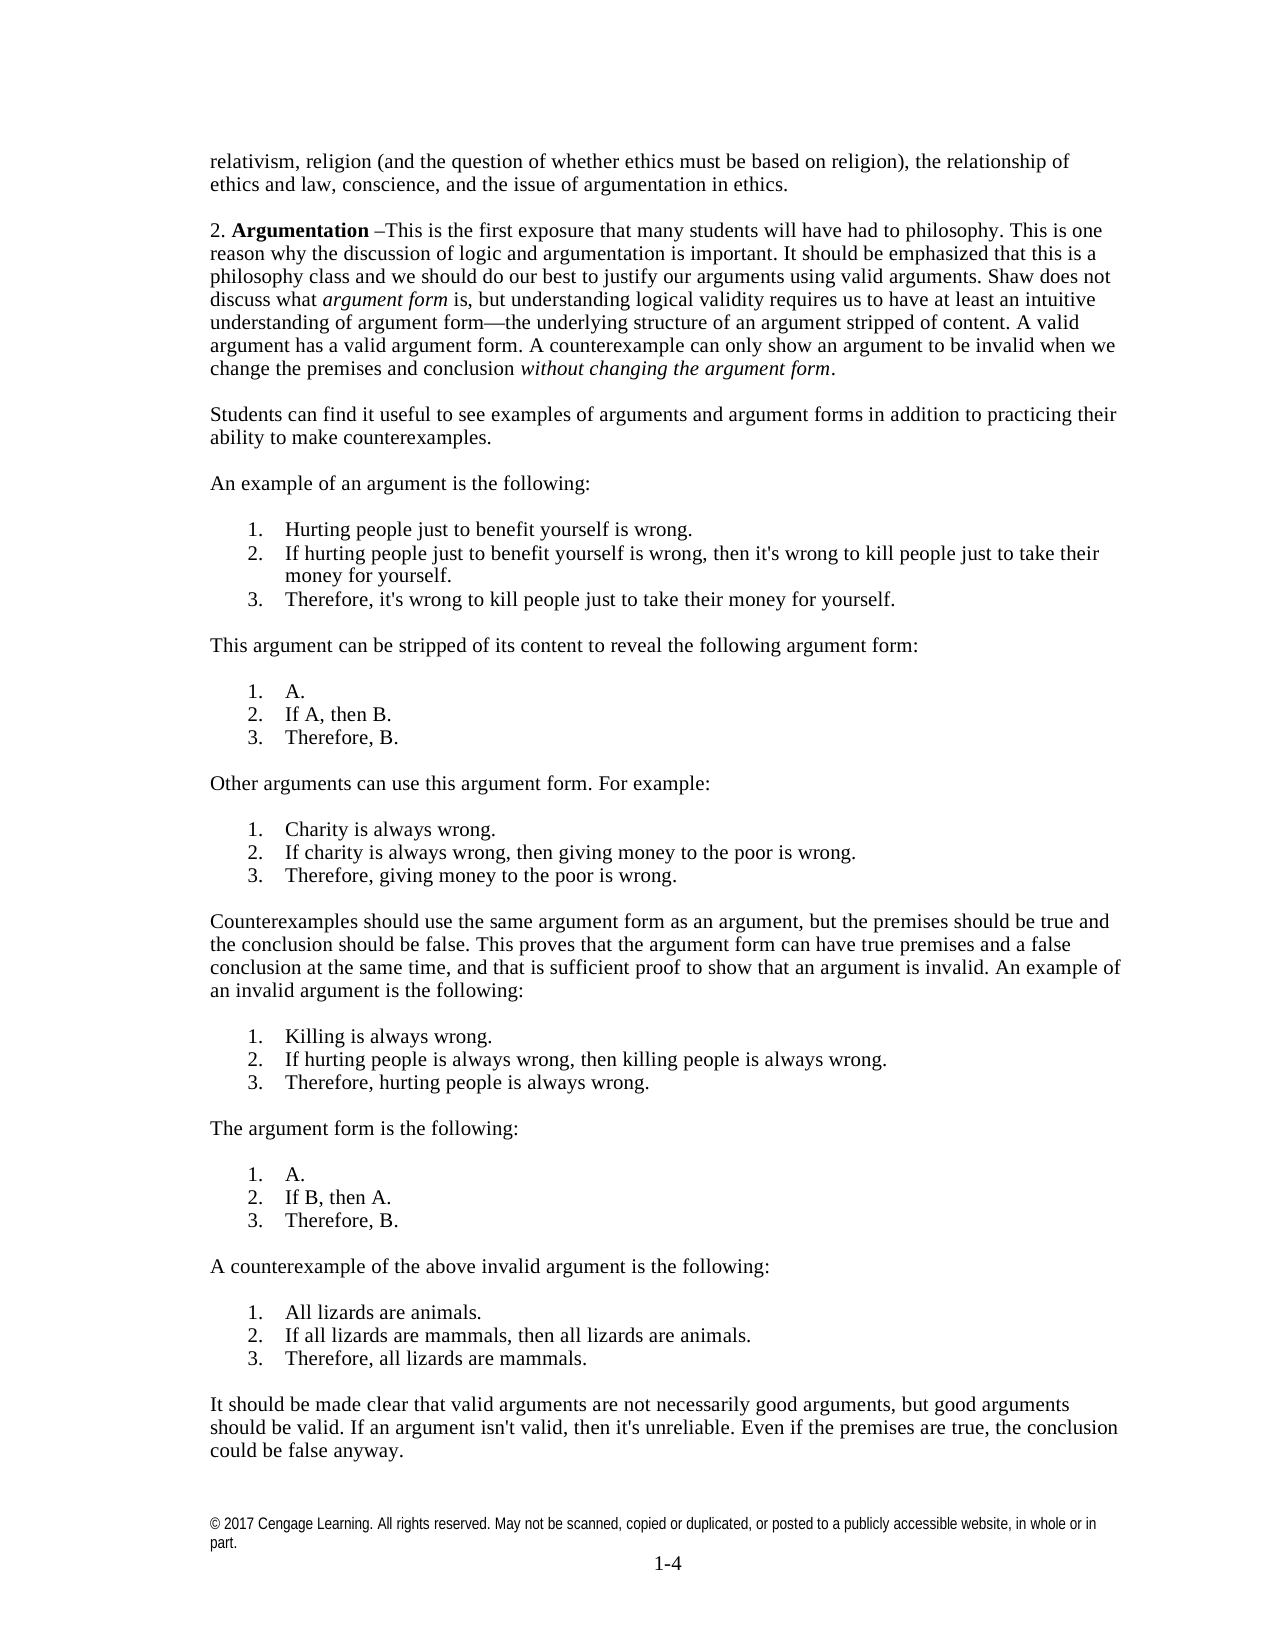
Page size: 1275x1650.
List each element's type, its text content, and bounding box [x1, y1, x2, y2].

list If B, then A. [247, 1186, 1125, 1209]
list Therefore, all lizards are mammals. [247, 1347, 1125, 1370]
list Therefore, hurting people is always wrong. [247, 1071, 1125, 1094]
text Other arguments can use this argument form. For example: [210, 772, 1125, 794]
list Hurting people just to benefit yourself is wrong. [247, 518, 1125, 541]
text A counterexample of the above invalid argument is the following: [210, 1255, 1125, 1278]
list If hurting people is always wrong, then killing people is always wrong. [247, 1048, 1125, 1071]
list Killing is always wrong. [247, 1025, 1125, 1048]
list A. [247, 679, 1125, 702]
list Therefore, B. [247, 1209, 1125, 1232]
text This argument can be stripped of its content to reveal the following argument form: [210, 633, 1125, 656]
text Students can find it useful to see examples of arguments and argument forms in addition to practicing their ability to make counterexamples. [210, 403, 1125, 449]
list If charity is always wrong, then giving money to the poor is wrong. [247, 841, 1125, 864]
text It should be made clear that valid arguments are not necessarily good arguments, but good arguments should be valid. If an argument isn't valid, then it's unreliable. Even if the premises are true, the conclusion could be false anyway. [210, 1393, 1125, 1462]
text Counterexamples should use the same argument form as an argument, but the premises should be true and the conclusion should be false. This proves that the argument form can have true premises and a false conclusion at the same time, and that is sufficient proof to show that an argument is invalid. An example of an invalid argument is the following: [210, 910, 1125, 1002]
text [210, 150, 1125, 196]
list If all lizards are mammals, then all lizards are animals. [247, 1324, 1125, 1347]
text 2. Argumentation –This is the first exposure that many students will have had to philosophy. This is one reason why the discussion of logic and argumentation is important. It should be emphasized that this is a philosophy class and we should do our best to justify our arguments using valid arguments. Shaw does not discuss what argument form is, but understanding logical validity requires us to have at least an intuitive understanding of argument form—the underlying structure of an argument stripped of content. A valid argument has a valid argument form. A counterexample can only show an argument to be invalid when we change the premises and conclusion without changing the argument form. [210, 219, 1125, 380]
list Charity is always wrong. [247, 818, 1125, 841]
list Therefore, it's wrong to kill people just to take their money for yourself. [247, 587, 1125, 610]
list A. [247, 1163, 1125, 1186]
list If hurting people just to benefit yourself is wrong, then it's wrong to kill people just to take their money for yourself. [247, 541, 1125, 587]
list Therefore, B. [247, 726, 1125, 748]
list If A, then B. [247, 702, 1125, 726]
text An example of an argument is the following: [210, 472, 1125, 495]
list Therefore, giving money to the poor is wrong. [247, 864, 1125, 887]
list All lizards are animals. [247, 1301, 1125, 1324]
text The argument form is the following: [210, 1117, 1125, 1140]
